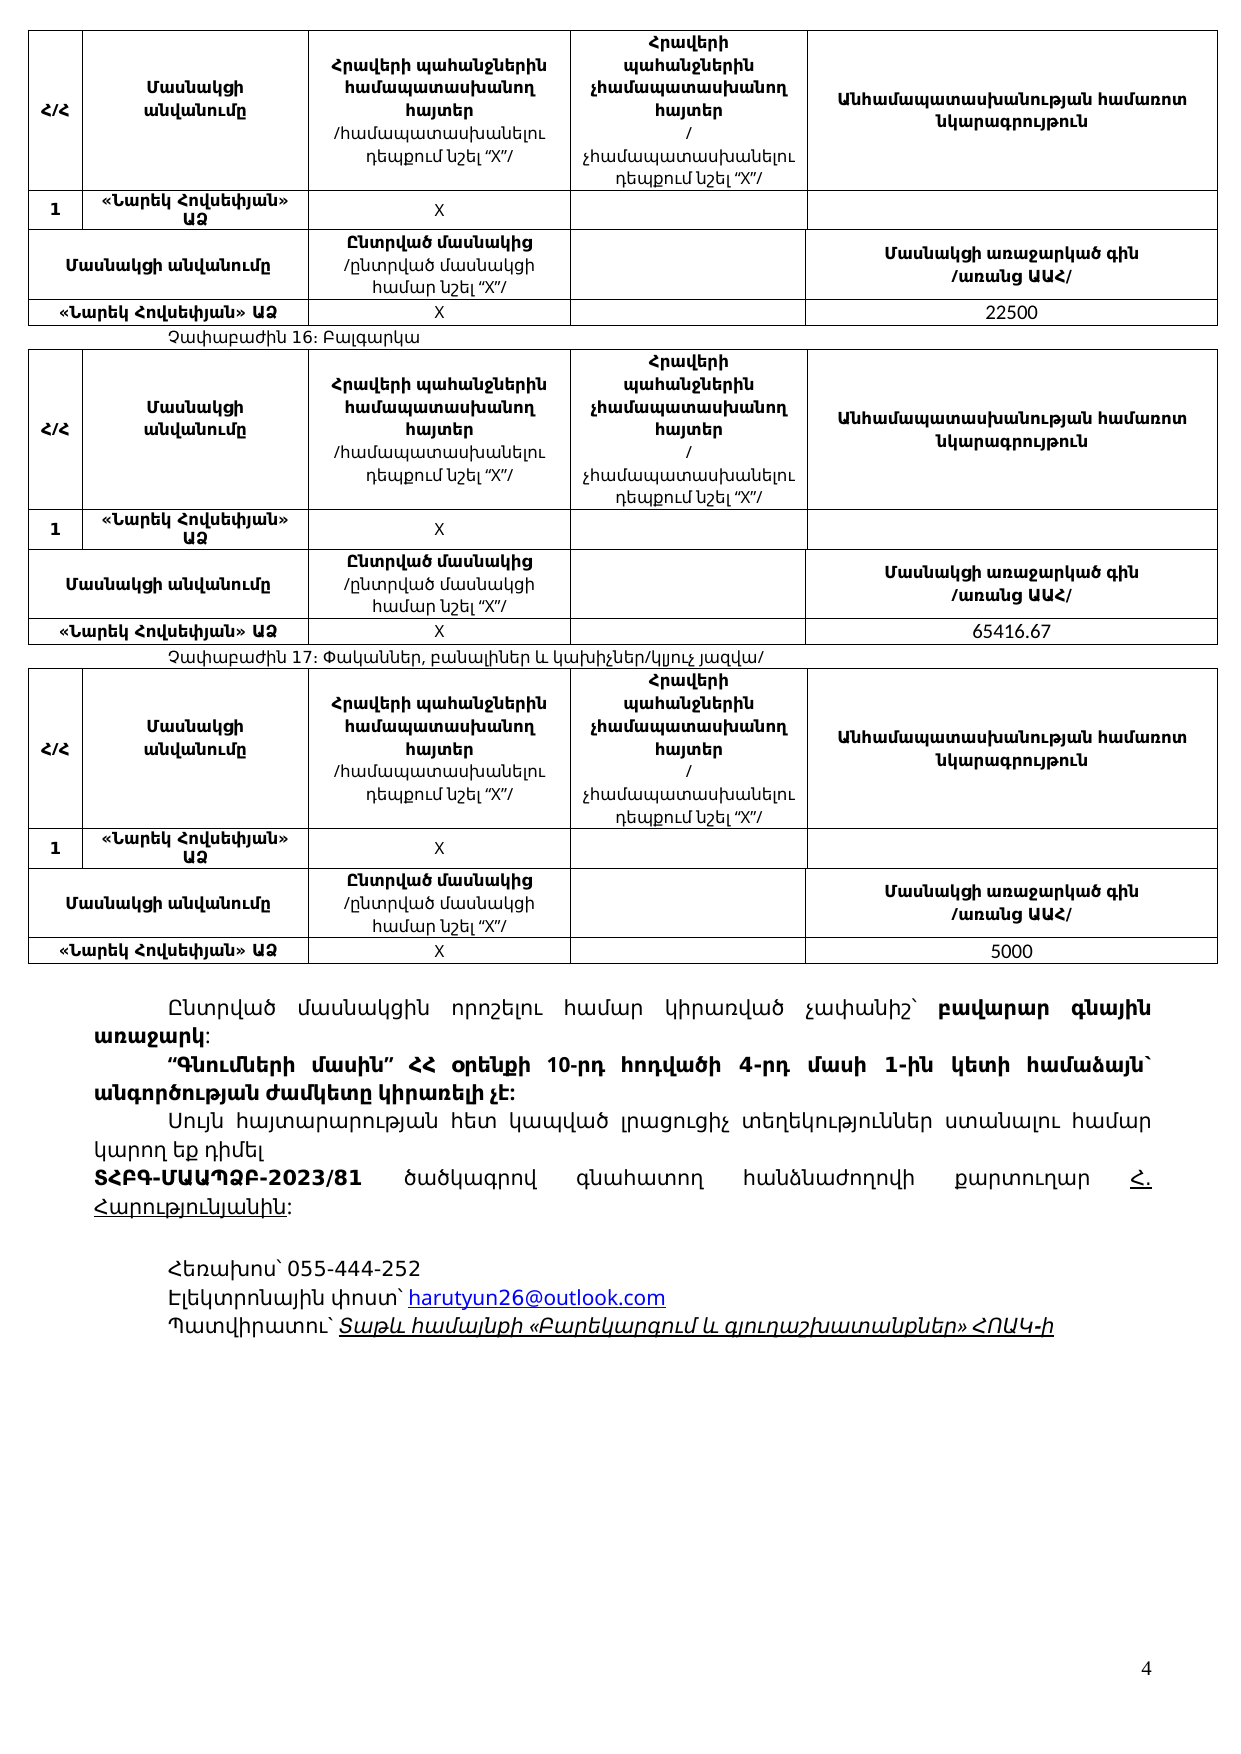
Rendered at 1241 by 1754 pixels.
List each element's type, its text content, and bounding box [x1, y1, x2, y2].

table_cell Ընտրված մասնակից /ընտրված մասնակցի համար նշել “X”/ [309, 550, 570, 618]
table_header Անհամապատասխանության համառոտ նկարագրույթուն [808, 669, 1217, 828]
table_cell «Նարեկ Հովսեփյան» ԱՁ [83, 510, 308, 548]
table_cell Մասնակցի առաջարկած գին /առանց ԱԱՀ/ [806, 869, 1217, 937]
text “Գնումների մասին” ՀՀ օրենքի 10-րդ հոդվածի 4-րդ մասի 1-ին կետի համաձայն` անգործության ժամկետը կիրառելի չէ: [94, 1050, 1152, 1107]
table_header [571, 31, 807, 189]
table_header Հրավերի պահանջներին համապատասխանող հայտեր /համապատասխանելու դեպքում նշել “X”/ [309, 669, 570, 828]
table_cell [571, 300, 805, 325]
table_header Մասնակցի անվանումը [83, 669, 308, 828]
table_cell 1 [29, 191, 82, 229]
text ՏՀԲԳ-ՄԱԱՊՁԲ-2023/81 ծածկագրով գնահատող հանձնաժողովի քարտուղար Հ. Հարությունյանին: [94, 1163, 1152, 1220]
table_cell Ընտրված մասնակից /ընտրված մասնակցի համար նշել “X”/ [309, 230, 570, 298]
table_cell «Նարեկ Հովսեփյան» ԱՁ [29, 938, 308, 963]
table_cell [571, 829, 807, 868]
table_cell 5000 [806, 938, 1217, 963]
text Հեռախոս՝ 055-444-252 [94, 1254, 1152, 1283]
table_cell «Նարեկ Հովսեփյան» ԱՁ [29, 619, 308, 644]
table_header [309, 31, 570, 189]
table_cell Մասնակցի առաջարկած գին /առանց ԱԱՀ/ [806, 230, 1217, 298]
table_cell 65416.67 [806, 619, 1217, 644]
table_cell «Նարեկ Հովսեփյան» ԱՁ [83, 829, 308, 868]
table_cell [571, 619, 805, 644]
table_cell [571, 191, 807, 229]
table_header Անհամապատասխանության համառոտ նկարագրույթուն [808, 350, 1217, 509]
table_header Հրավերի պահանջներին չհամապատասխանող հայտեր /չհամապատասխանելու դեպքում նշել “X”/ [571, 669, 807, 828]
table_cell [571, 550, 805, 618]
table_cell [571, 869, 805, 937]
table_cell X [309, 191, 570, 229]
table_header Մասնակցի անվանումը [83, 350, 308, 509]
table_cell Մասնակցի անվանումը [29, 230, 308, 298]
table_cell «Նարեկ Հովսեփյան» ԱՁ [29, 300, 308, 325]
table_header Հրավերի պահանջներին չհամապատասխանող հայտեր /չհամապատասխանելու դեպքում նշել “X”/ [571, 350, 807, 509]
text Պատվիրատու` Տաթև համայնքի «Բարեկարգում և գյուղաշխատանքներ» ՀՈԱԿ-ի [94, 1311, 1152, 1340]
table_cell [571, 938, 805, 963]
table_cell 22500 [806, 300, 1217, 325]
table_cell 1 [29, 510, 82, 548]
table_cell [571, 510, 807, 548]
table_header Հ/Հ [29, 669, 82, 828]
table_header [808, 31, 1217, 189]
table_cell «Նարեկ Հովսեփյան» ԱՁ [83, 191, 308, 229]
table_cell X [309, 510, 570, 548]
table_cell X [309, 619, 570, 644]
text Սույն հայտարարության հետ կապված լրացուցիչ տեղեկություններ ստանալու համար կարող եք դիմել [94, 1107, 1152, 1163]
text Ընտրված մասնակցին որոշելու համար կիրառված չափանիշ՝ բավարար գնային առաջարկ: [94, 993, 1152, 1050]
text Չափաբաժին 17։ Փականներ, բանալիներ և կախիչներ/կլյուչ յազվա/ [94, 645, 1152, 668]
table_cell [808, 829, 1217, 868]
table_cell Ընտրված մասնակից /ընտրված մասնակցի համար նշել “X”/ [309, 869, 570, 937]
table_cell [571, 230, 805, 298]
text Էլեկտրոնային փոստ՝ harutyun26@outlook.com [94, 1283, 1152, 1311]
table_cell X [309, 300, 570, 325]
table_header Հրավերի պահանջներին համապատասխանող հայտեր /համապատասխանելու դեպքում նշել “X”/ [309, 350, 570, 509]
table_cell Մասնակցի առաջարկած գին /առանց ԱԱՀ/ [806, 550, 1217, 618]
table_cell X [309, 938, 570, 963]
table_cell [808, 510, 1217, 548]
table_header Մասնակցի անվանումը [83, 31, 308, 189]
table_cell Մասնակցի անվանումը [29, 869, 308, 937]
table_cell Մասնակցի անվանումը [29, 550, 308, 618]
table_cell X [309, 829, 570, 868]
table_header Հ/Հ [29, 31, 82, 189]
table_header Հ/Հ [29, 350, 82, 509]
table_cell [808, 191, 1217, 229]
text Չափաբաժին 16։ Բալգարկա [94, 326, 1152, 349]
table_cell 1 [29, 829, 82, 868]
